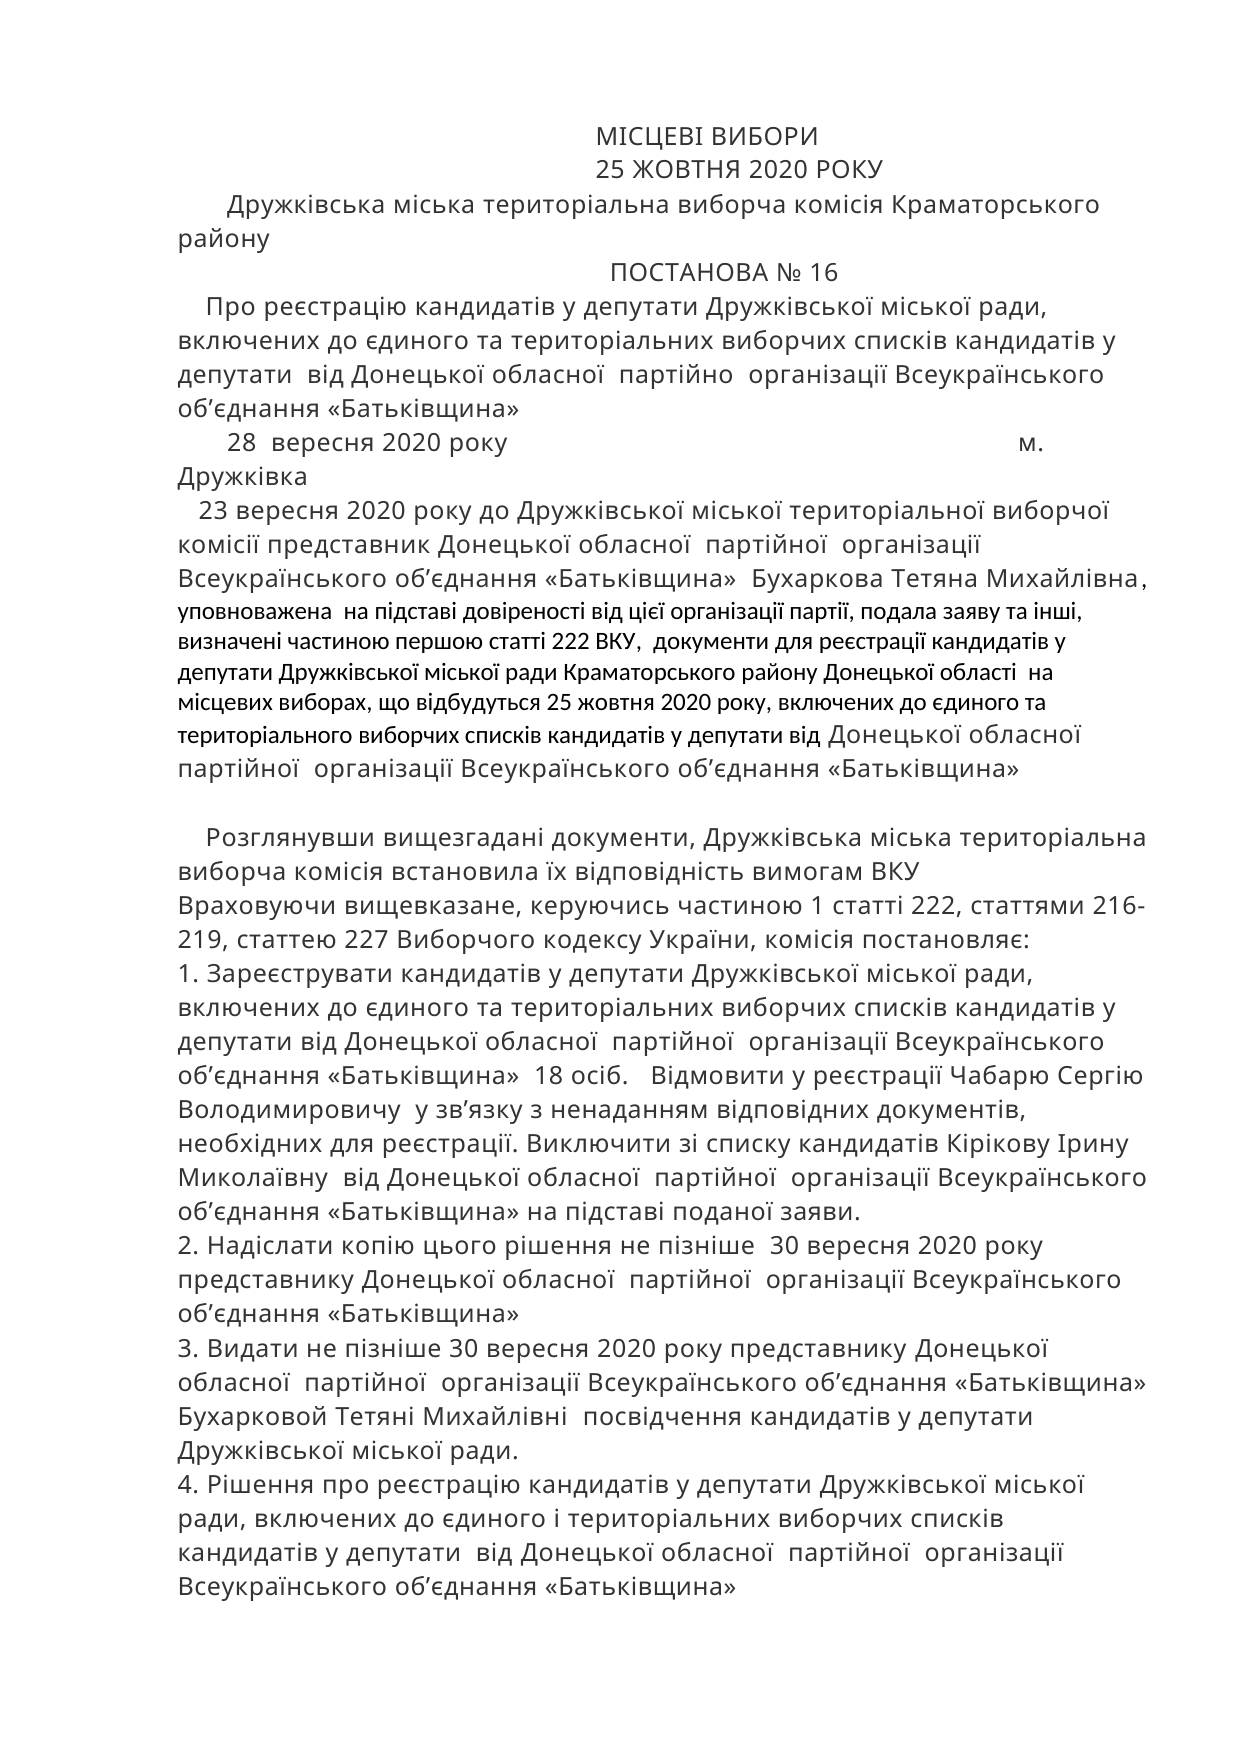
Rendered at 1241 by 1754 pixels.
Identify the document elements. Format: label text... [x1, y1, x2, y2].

text Про реєстрацію кандидатів у депутати Дружківської міської ради, включених до єдиного та територіальних виборчих списків кандидатів у депутати від Донецької обласної партійно організації Всеукраїнського об’єднання «Батьківщина» [177, 288, 1152, 425]
text Враховуючи вищевказане, керуючись частиною 1 статті 222, статтями 216-219, статтею 227 Виборчого кодексу України, комісія постановляє: [177, 887, 1152, 956]
text 25 ЖОВТНЯ 2020 РОКУ [177, 152, 1152, 186]
text МІСЦЕВІ ВИБОРИ [177, 118, 1152, 152]
text 3. Видати не пізніше 30 вересня 2020 року представнику Донецької обласної партійної організації Всеукраїнського об’єднання «Батьківщина» Бухарковой Тетяні Михайлівні посвідчення кандидатів у депутати Дружківської міської ради. [177, 1330, 1152, 1466]
text Розглянувши вищезгадані документи, Дружківська міська територіальна виборча комісія встановила їх відповідність вимогам ВКУ [177, 819, 1152, 887]
text ПОСТАНОВА № 16 [177, 254, 1152, 288]
text 4. Рішення про реєстрацію кандидатів у депутати Дружківської міської ради, включених до єдиного і територіальних виборчих списків кандидатів у депутати від Донецької обласної партійної організації Всеукраїнського об’єднання «Батьківщина» [177, 1466, 1152, 1603]
text Дружківська міська територіальна виборча комісія Краматорського району [177, 186, 1152, 254]
text 1. Зареєструвати кандидатів у депутати Дружківської міської ради, включених до єдиного та територіальних виборчих списків кандидатів у депутати від Донецької обласної партійної організації Всеукраїнського об’єднання «Батьківщина» 18 осіб. Відмовити у реєстрації Чабарю Сергію Володимировичу у зв’язку з ненаданням відповідних документів, необхідних для реєстрації. Виключити зі списку кандидатів Кірікову Ірину Миколаївну від Донецької обласної партійної організації Всеукраїнського об’єднання «Батьківщина» на підставі поданої заяви. [177, 956, 1152, 1228]
text 23 вересня 2020 року до Дружківської міської територіальної виборчої комісії представник Донецької обласної партійної організації Всеукраїнського об’єднання «Батьківщина» Бухаркова Тетяна Михайлівна, уповноважена на підставі довіреності від цієї організації партії, подала заяву та інші, визначені частиною першою статті 222 ВКУ, документи для реєстрації кандидатів у депутати Дружківської міської ради Краматорського району Донецької області на місцевих виборах, що відбудуться 25 жовтня 2020 року, включених до єдиного та територіального виборчих списків кандидатів у депутати від Донецької обласної партійної організації Всеукраїнського об’єднання «Батьківщина» [177, 493, 1152, 785]
text 2. Надіслати копію цього рішення не пізніше 30 вересня 2020 року представнику Донецької обласної партійної організації Всеукраїнського об’єднання «Батьківщина» [177, 1228, 1152, 1330]
text 28 вересня 2020 року м. Дружківка [177, 425, 1152, 493]
